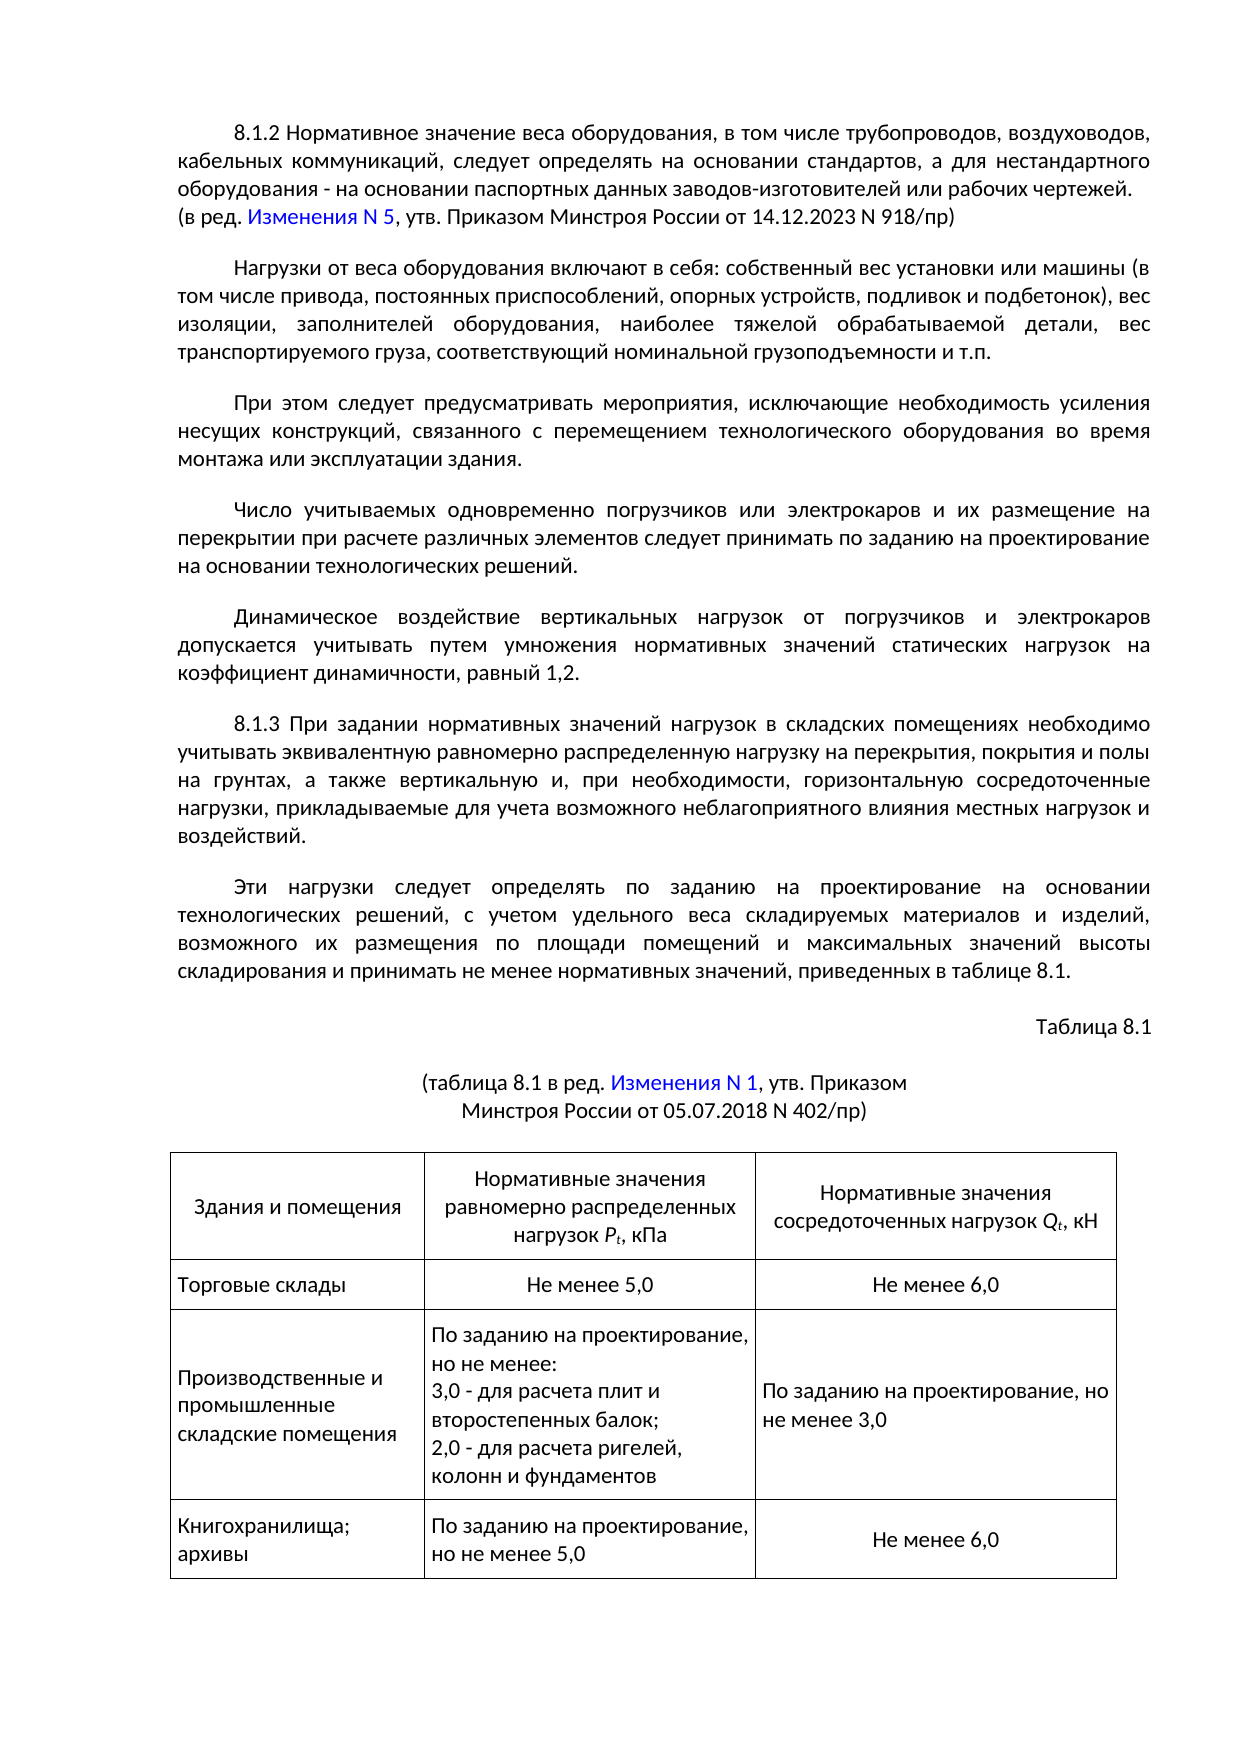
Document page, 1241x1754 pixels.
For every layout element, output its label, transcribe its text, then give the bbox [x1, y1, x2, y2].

table_cell Торговые склады [171, 1260, 424, 1309]
text Нагрузки от веса оборудования включают в себя: собственный вес установки или машины (в том числе привода, постоянных приспособлений, опорных устройств, подливок и подбетонок), вес изоляции, заполнителей оборудования, наиболее тяжелой обрабатываемой детали, вес транспортируемого груза, соответствующий номинальной грузоподъемности и т.п. [177, 253, 1152, 365]
table_cell Книгохранилища; архивы [171, 1500, 424, 1578]
text Число учитываемых одновременно погрузчиков или электрокаров и их размещение на перекрытии при расчете различных элементов следует принимать по заданию на проектирование на основании технологических решений. [177, 495, 1152, 579]
text При этом следует предусматривать мероприятия, исключающие необходимость усиления несущих конструкций, связанного с перемещением технологического оборудования во время монтажа или эксплуатации здания. [177, 388, 1152, 472]
table_header Нормативные значения равномерно распределенных нагрузок Pt, кПа [425, 1153, 755, 1259]
table_cell Производственные и промышленные складские помещения [171, 1310, 424, 1499]
table_cell По заданию на проектирование, но не менее 5,0 [425, 1500, 755, 1578]
text Минстроя России от 05.07.2018 N 402/пр) [177, 1096, 1152, 1124]
text 8.1.3 При задании нормативных значений нагрузок в складских помещениях необходимо учитывать эквивалентную равномерно распределенную нагрузку на перекрытия, покрытия и полы на грунтах, а также вертикальную и, при необходимости, горизонтальную сосредоточенные нагрузки, прикладываемые для учета возможного неблагоприятного влияния местных нагрузок и воздействий. [177, 709, 1152, 849]
text 8.1.2 Нормативное значение веса оборудования, в том числе трубопроводов, воздуховодов, кабельных коммуникаций, следует определять на основании стандартов, а для нестандартного оборудования - на основании паспортных данных заводов-изготовителей или рабочих чертежей. [177, 118, 1152, 202]
text (в ред. Изменения N 5, утв. Приказом Минстроя России от 14.12.2023 N 918/пр) [177, 202, 1152, 230]
text Эти нагрузки следует определять по заданию на проектирование на основании технологических решений, с учетом удельного веса складируемых материалов и изделий, возможного их размещения по площади помещений и максимальных значений высоты складирования и принимать не менее нормативных значений, приведенных в таблице 8.1. [177, 872, 1152, 984]
table_cell Не менее 6,0 [756, 1260, 1116, 1309]
table_cell По заданию на проектирование, но не менее: 3,0 - для расчета плит и второстепенных балок; 2,0 - для расчета ригелей, колонн и фундаментов [425, 1310, 755, 1499]
text (таблица 8.1 в ред. Изменения N 1, утв. Приказом [177, 1068, 1152, 1096]
text Таблица 8.1 [177, 1012, 1152, 1040]
table_cell Не менее 5,0 [425, 1260, 755, 1309]
table_cell Не менее 6,0 [756, 1500, 1116, 1578]
table_cell По заданию на проектирование, но не менее 3,0 [756, 1310, 1116, 1499]
table_header Нормативные значения сосредоточенных нагрузок Qt, кН [756, 1153, 1116, 1259]
text Динамическое воздействие вертикальных нагрузок от погрузчиков и электрокаров допускается учитывать путем умножения нормативных значений статических нагрузок на коэффициент динамичности, равный 1,2. [177, 602, 1152, 686]
table_header Здания и помещения [171, 1153, 424, 1259]
